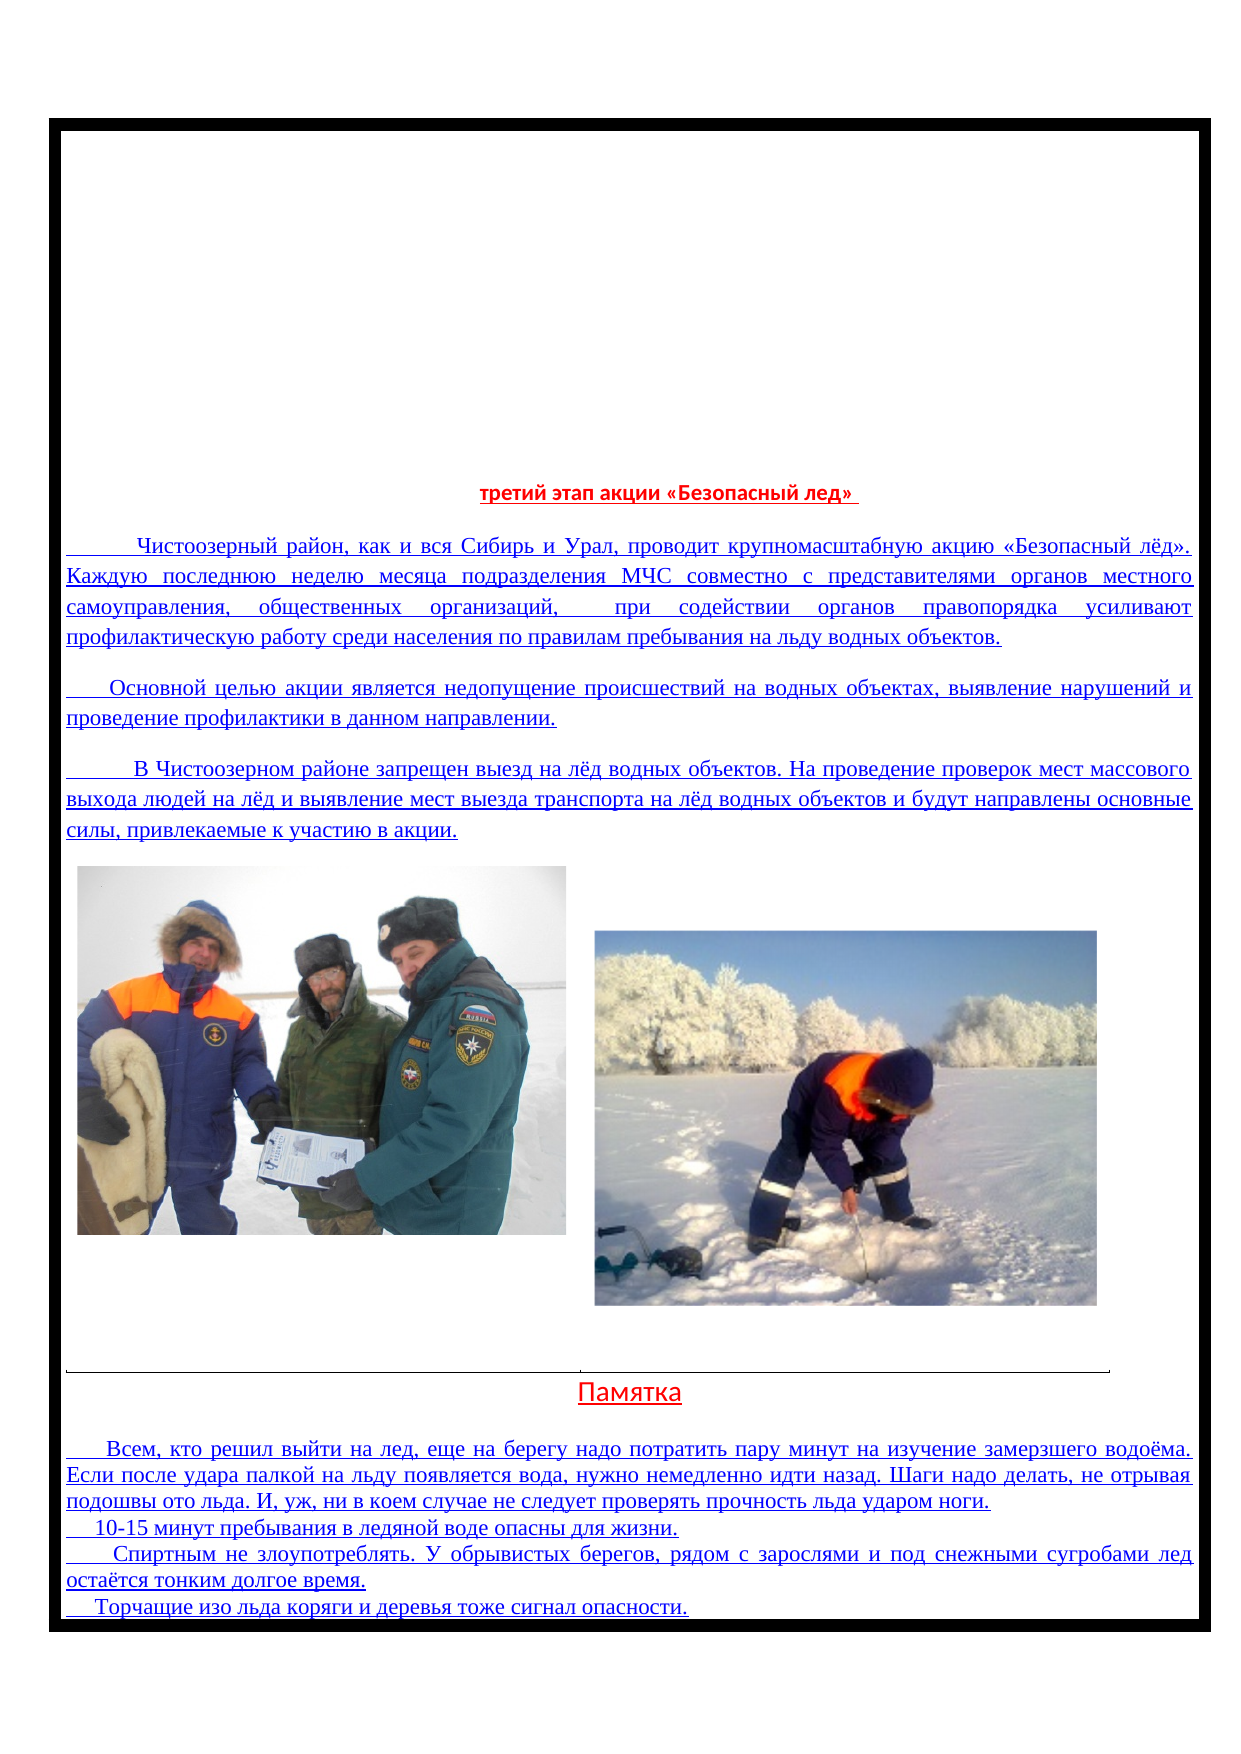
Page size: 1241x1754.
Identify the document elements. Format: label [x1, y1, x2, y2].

picture [595, 931, 1096, 1305]
picture [77, 866, 567, 1235]
table_header [61, 131, 1199, 1619]
